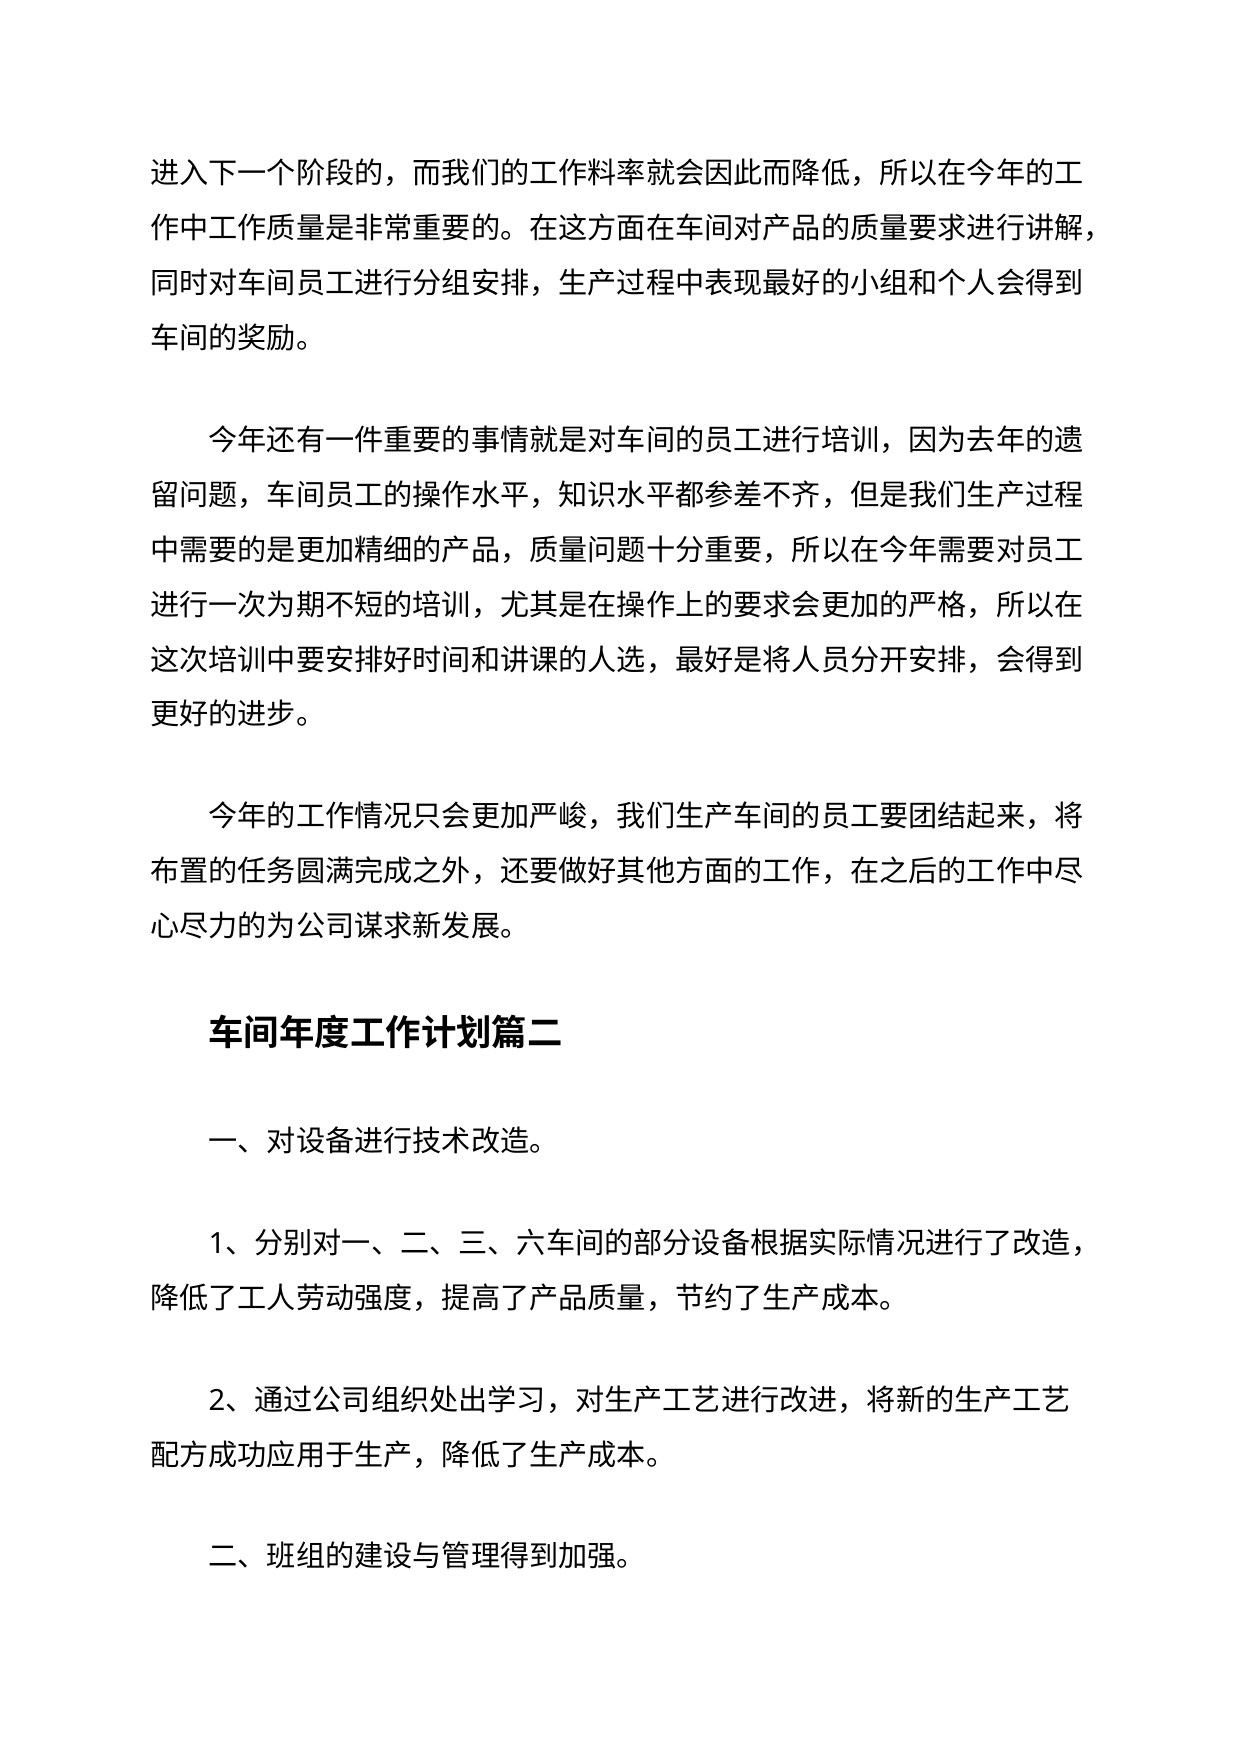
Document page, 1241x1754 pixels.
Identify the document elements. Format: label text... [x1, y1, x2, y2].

text 1、分别对一、二、三、六车间的部分设备根据实际情况进行了改造，降低了工人劳动强度，提高了产品质量，节约了生产成本。 [150, 1219, 1090, 1317]
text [150, 150, 1090, 357]
text 二、班组的建设与管理得到加强。 [150, 1533, 1090, 1575]
text 一、对设备进行技术改造。 [150, 1118, 1090, 1160]
text 车间年度工作计划篇二 [150, 1004, 1090, 1056]
text 今年还有一件重要的事情就是对车间的员工进行培训，因为去年的遗留问题，车间员工的操作水平，知识水平都参差不齐，但是我们生产过程中需要的是更加精细的产品，质量问题十分重要，所以在今年需要对员工进行一次为期不短的培训，尤其是在操作上的要求会更加的严格，所以在这次培训中要安排好时间和讲课的人选，最好是将人员分开安排，会得到更好的进步。 [150, 416, 1090, 733]
text 今年的工作情况只会更加严峻，我们生产车间的员工要团结起来，将布置的任务圆满完成之外，还要做好其他方面的工作，在之后的工作中尽心尽力的为公司谋求新发展。 [150, 793, 1090, 945]
text 2、通过公司组织处出学习，对生产工艺进行改进，将新的生产工艺配方成功应用于生产，降低了生产成本。 [150, 1376, 1090, 1473]
